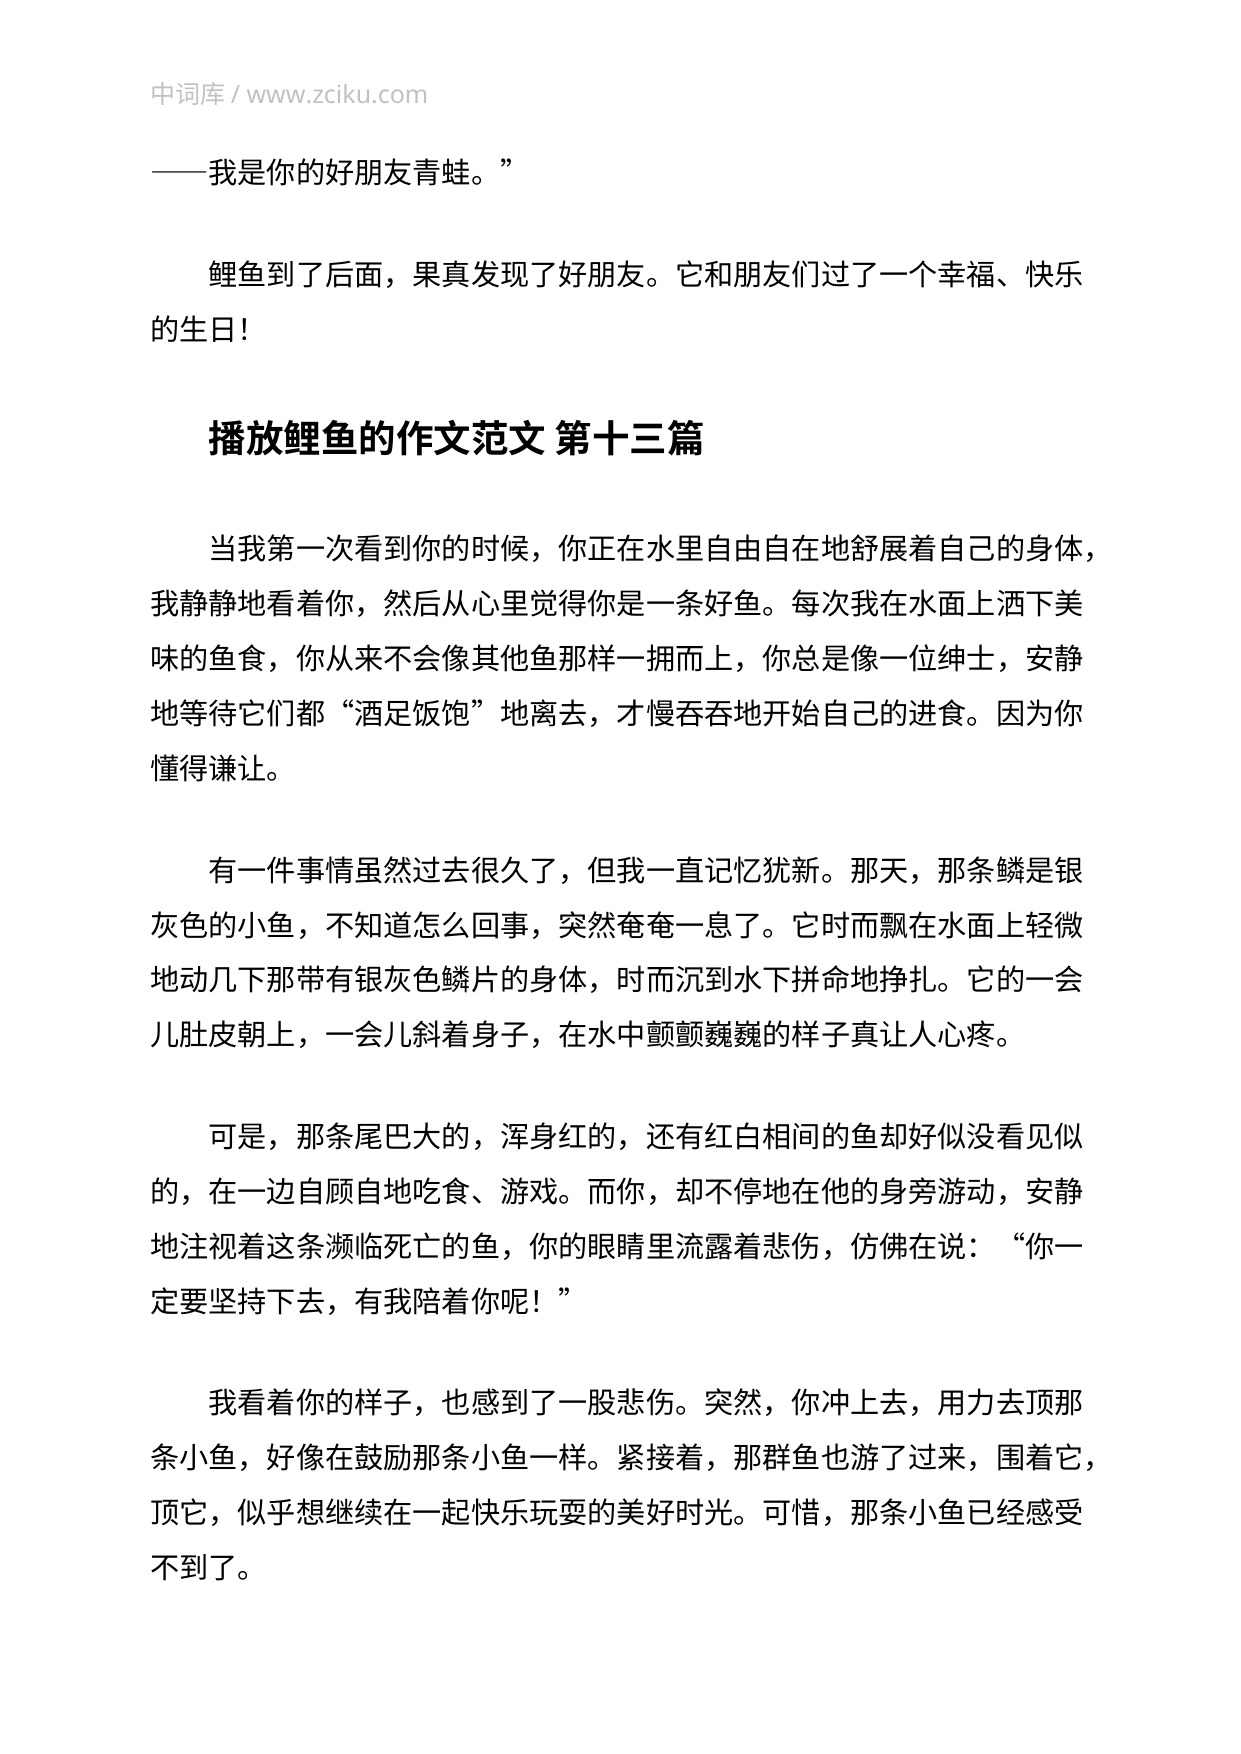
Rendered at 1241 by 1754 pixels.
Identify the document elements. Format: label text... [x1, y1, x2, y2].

text 可是，那条尾巴大的，浑身红的，还有红白相间的鱼却好似没看见似的，在一边自顾自地吃食、游戏。而你，却不停地在他的身旁游动，安静地注视着这条濒临死亡的鱼，你的眼睛里流露着悲伤，仿佛在说：“你一定要坚持下去，有我陪着你呢！” [150, 1114, 1090, 1321]
text 我看着你的样子，也感到了一股悲伤。突然，你冲上去，用力去顶那条小鱼，好像在鼓励那条小鱼一样。紧接着，那群鱼也游了过来，围着它，顶它，似乎想继续在一起快乐玩耍的美好时光。可惜，那条小鱼已经感受不到了。 [150, 1380, 1090, 1587]
text 鲤鱼到了后面，果真发现了好朋友。它和朋友们过了一个幸福、快乐的生日！ [150, 252, 1090, 349]
text 播放鲤鱼的作文范文 第十三篇 [150, 408, 1090, 463]
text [150, 150, 1090, 192]
text 有一件事情虽然过去很久了，但我一直记忆犹新。那天，那条鳞是银灰色的小鱼，不知道怎么回事，突然奄奄一息了。它时而飘在水面上轻微地动几下那带有银灰色鳞片的身体，时而沉到水下拼命地挣扎。它的一会儿肚皮朝上，一会儿斜着身子，在水中颤颤巍巍的样子真让人心疼。 [150, 847, 1090, 1054]
text 当我第一次看到你的时候，你正在水里自由自在地舒展着自己的身体，我静静地看着你，然后从心里觉得你是一条好鱼。每次我在水面上洒下美味的鱼食，你从来不会像其他鱼那样一拥而上，你总是像一位绅士，安静地等待它们都“酒足饭饱”地离去，才慢吞吞地开始自己的进食。因为你懂得谦让。 [150, 526, 1090, 788]
